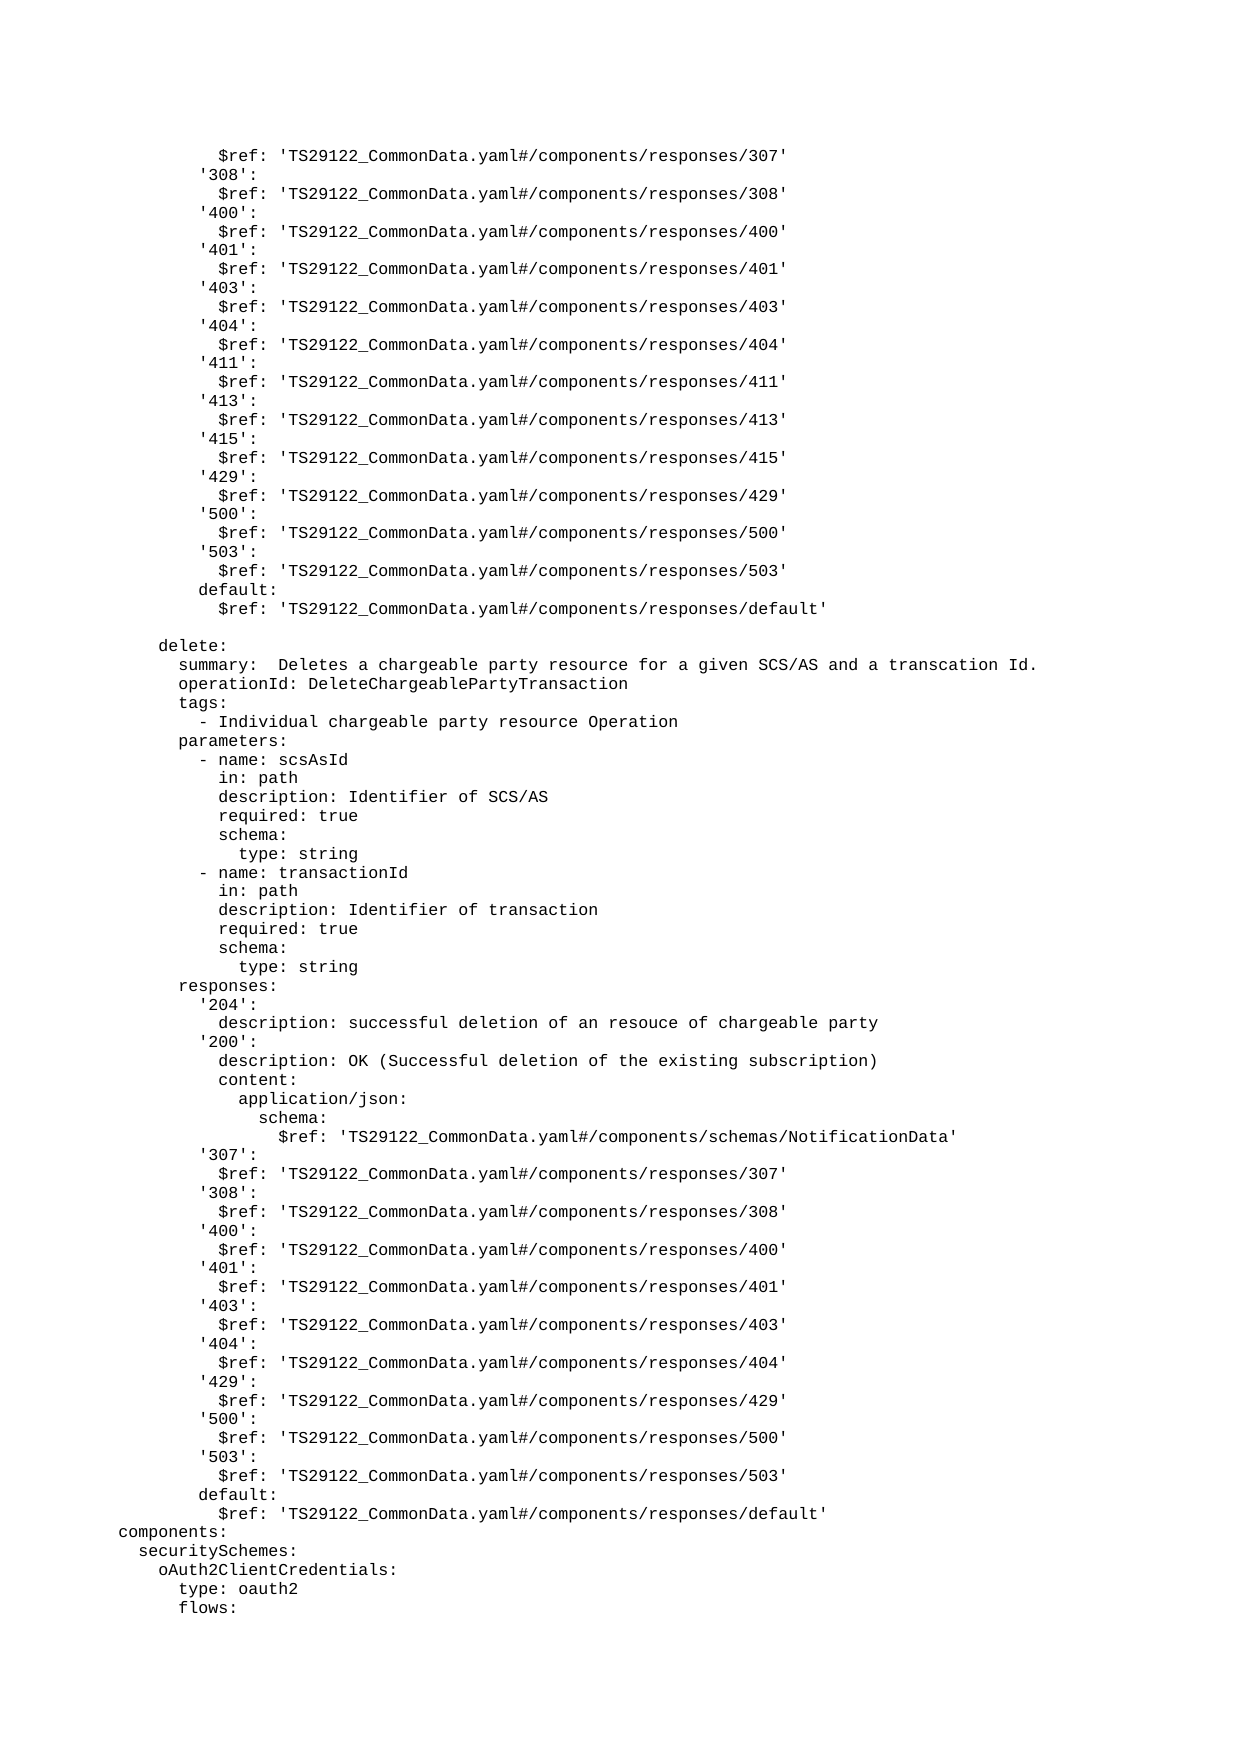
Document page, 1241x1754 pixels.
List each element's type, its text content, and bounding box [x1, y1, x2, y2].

text components: [118, 1524, 1122, 1543]
text $ref: 'TS29122_CommonData.yaml#/components/responses/429' [118, 1392, 1122, 1411]
text '429': [118, 468, 1122, 487]
text in: path [118, 770, 1122, 789]
text default: [118, 581, 1122, 600]
text parameters: [118, 732, 1122, 751]
text - name: transactionId [118, 864, 1122, 883]
text $ref: 'TS29122_CommonData.yaml#/components/responses/503' [118, 562, 1122, 581]
text '429': [118, 1373, 1122, 1392]
text type: string [118, 845, 1122, 864]
text '503': [118, 1449, 1122, 1467]
text '413': [118, 393, 1122, 412]
text $ref: 'TS29122_CommonData.yaml#/components/responses/500' [118, 525, 1122, 544]
text $ref: 'TS29122_CommonData.yaml#/components/responses/default' [118, 1505, 1122, 1524]
text description: successful deletion of an resouce of chargeable party [118, 1015, 1122, 1034]
text '500': [118, 1411, 1122, 1430]
text responses: [118, 977, 1122, 996]
text $ref: 'TS29122_CommonData.yaml#/components/responses/401' [118, 261, 1122, 280]
text delete: [118, 638, 1122, 657]
text $ref: 'TS29122_CommonData.yaml#/components/responses/400' [118, 1241, 1122, 1260]
text oAuth2ClientCredentials: [118, 1562, 1122, 1581]
text $ref: 'TS29122_CommonData.yaml#/components/responses/401' [118, 1279, 1122, 1298]
text type: string [118, 958, 1122, 977]
text '400': [118, 204, 1122, 223]
text '308': [118, 1185, 1122, 1203]
text $ref: 'TS29122_CommonData.yaml#/components/responses/308' [118, 1203, 1122, 1222]
text $ref: 'TS29122_CommonData.yaml#/components/responses/403' [118, 298, 1122, 317]
text $ref: 'TS29122_CommonData.yaml#/components/responses/411' [118, 374, 1122, 393]
text tags: [118, 694, 1122, 713]
text schema: [118, 1109, 1122, 1128]
text type: oauth2 [118, 1581, 1122, 1599]
text description: Identifier of transaction [118, 902, 1122, 921]
text $ref: 'TS29122_CommonData.yaml#/components/responses/503' [118, 1467, 1122, 1486]
text $ref: 'TS29122_CommonData.yaml#/components/responses/404' [118, 1354, 1122, 1373]
text $ref: 'TS29122_CommonData.yaml#/components/responses/429' [118, 487, 1122, 506]
text '411': [118, 355, 1122, 374]
text '308': [118, 167, 1122, 185]
text $ref: 'TS29122_CommonData.yaml#/components/responses/400' [118, 223, 1122, 242]
text $ref: 'TS29122_CommonData.yaml#/components/responses/307' [118, 1166, 1122, 1185]
text '204': [118, 996, 1122, 1015]
text $ref: 'TS29122_CommonData.yaml#/components/responses/403' [118, 1317, 1122, 1336]
text '404': [118, 1336, 1122, 1354]
text schema: [118, 826, 1122, 845]
text $ref: 'TS29122_CommonData.yaml#/components/schemas/NotificationData' [118, 1128, 1122, 1147]
text '403': [118, 1298, 1122, 1317]
text '404': [118, 317, 1122, 336]
text flows: [118, 1599, 1122, 1618]
text $ref: 'TS29122_CommonData.yaml#/components/responses/415' [118, 449, 1122, 468]
text default: [118, 1486, 1122, 1505]
text description: Identifier of SCS/AS [118, 789, 1122, 808]
text $ref: 'TS29122_CommonData.yaml#/components/responses/500' [118, 1430, 1122, 1449]
text description: OK (Successful deletion of the existing subscription) [118, 1053, 1122, 1072]
text operationId: DeleteChargeablePartyTransaction [118, 676, 1122, 694]
text '503': [118, 544, 1122, 562]
text $ref: 'TS29122_CommonData.yaml#/components/responses/404' [118, 336, 1122, 355]
text $ref: 'TS29122_CommonData.yaml#/components/responses/307' [118, 148, 1122, 167]
text $ref: 'TS29122_CommonData.yaml#/components/responses/413' [118, 412, 1122, 431]
text '415': [118, 431, 1122, 449]
text '401': [118, 242, 1122, 261]
text $ref: 'TS29122_CommonData.yaml#/components/responses/308' [118, 185, 1122, 204]
text '401': [118, 1260, 1122, 1279]
text in: path [118, 883, 1122, 902]
text '400': [118, 1222, 1122, 1241]
text securitySchemes: [118, 1543, 1122, 1562]
text '403': [118, 280, 1122, 298]
text schema: [118, 939, 1122, 958]
text required: true [118, 808, 1122, 826]
text - name: scsAsId [118, 751, 1122, 770]
text '500': [118, 506, 1122, 525]
text '307': [118, 1147, 1122, 1166]
text - Individual chargeable party resource Operation [118, 713, 1122, 732]
text required: true [118, 921, 1122, 939]
text '200': [118, 1034, 1122, 1053]
text $ref: 'TS29122_CommonData.yaml#/components/responses/default' [118, 600, 1122, 619]
text summary: Deletes a chargeable party resource for a given SCS/AS and a transcation Id. [118, 657, 1122, 676]
text application/json: [118, 1090, 1122, 1109]
text content: [118, 1072, 1122, 1090]
